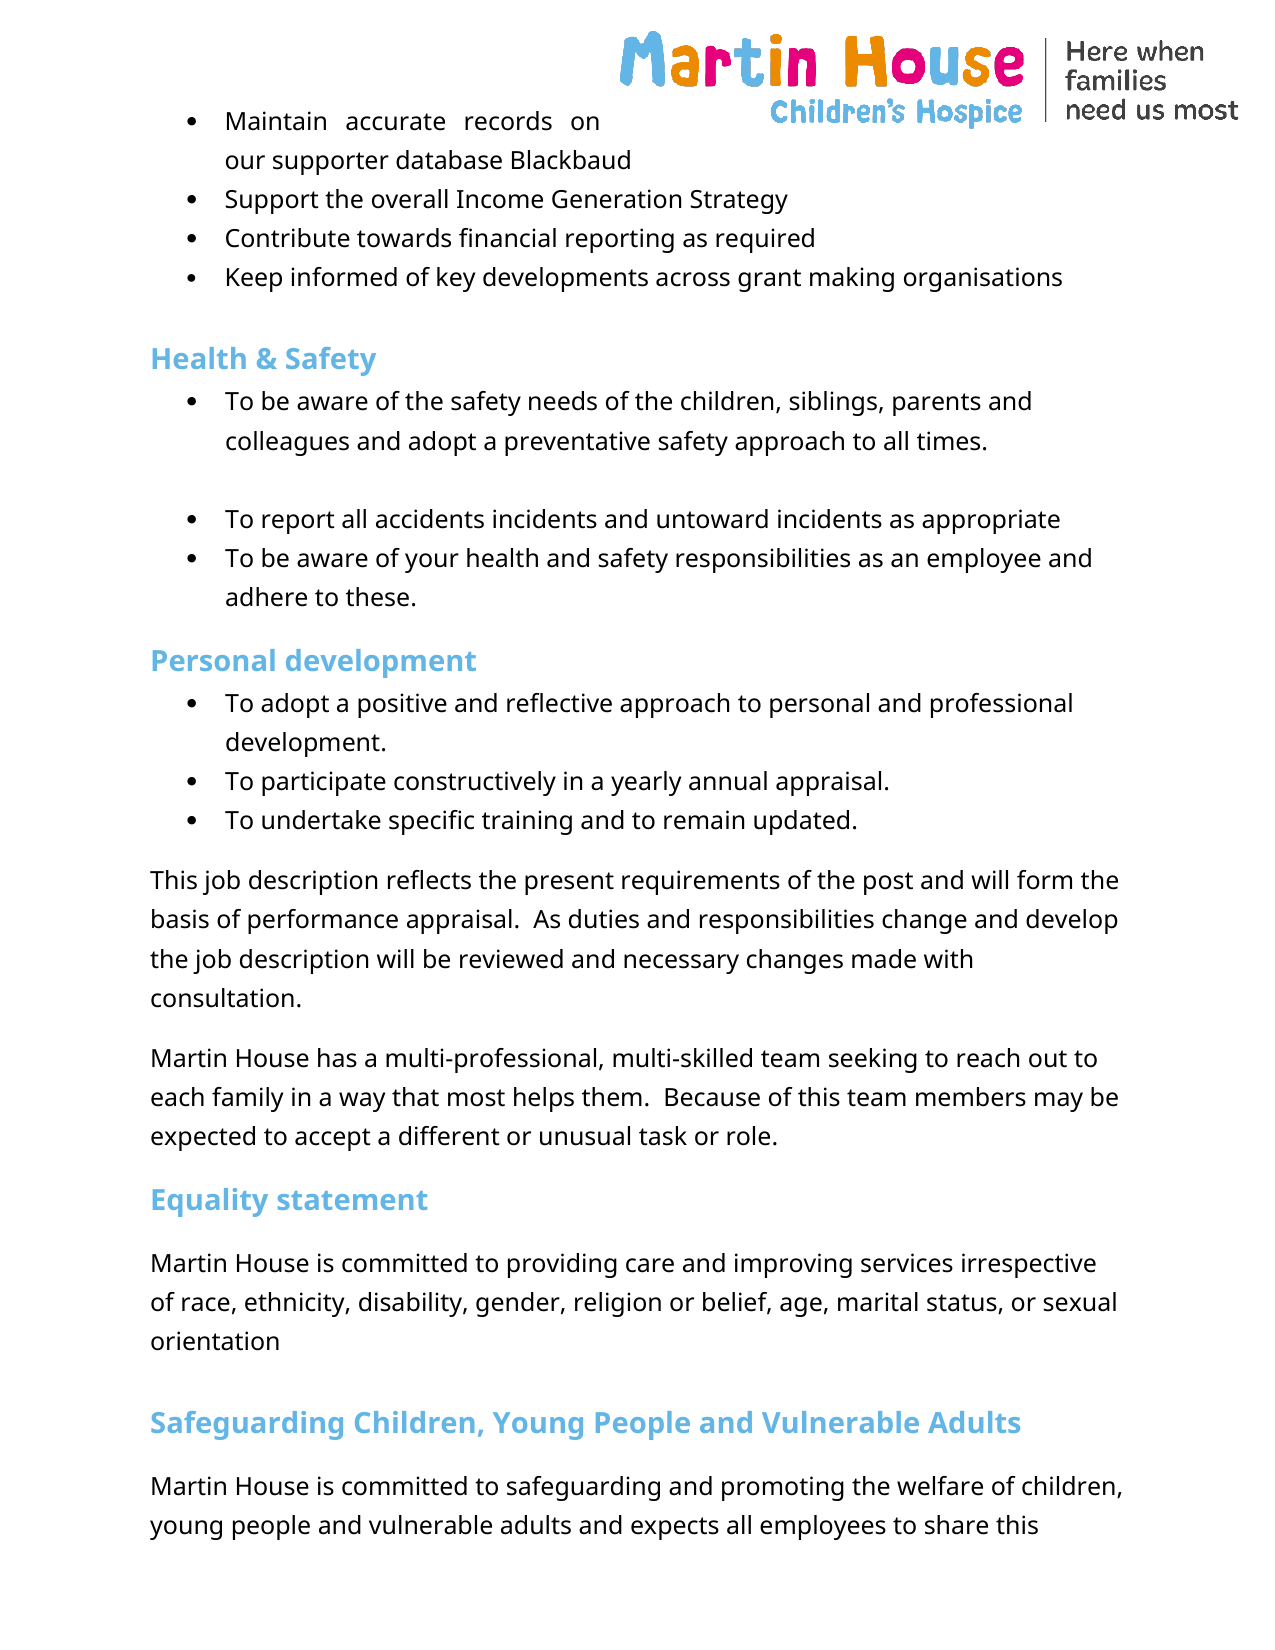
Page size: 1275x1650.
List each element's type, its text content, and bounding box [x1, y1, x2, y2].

text Equality statement [150, 1179, 1125, 1218]
list To participate constructively in a yearly annual appraisal. [187, 764, 1125, 798]
text Martin House has a multi-professional, multi-skilled team seeking to reach out to each family in a way that most helps them. Because of this team members may be expected to accept a different or unusual task or role. [150, 1041, 1125, 1153]
list To undertake specific training and to remain updated. [187, 803, 1125, 837]
list Keep informed of key developments across grant making organisations [187, 260, 1125, 294]
list Contribute towards financial reporting as required [187, 221, 1125, 255]
text Safeguarding Children, Young People and Vulnerable Adults [150, 1402, 1125, 1442]
list Support the overall Income Generation Strategy [187, 182, 1125, 216]
list Maintain accurate records on our supporter database Blackbaud [187, 103, 1125, 177]
list To adopt a positive and reflective approach to personal and professional development. [187, 686, 1125, 759]
text Martin House is committed to providing care and improving services irrespective of race, ethnicity, disability, gender, religion or belief, age, marital status, or sexual orientation [150, 1245, 1125, 1358]
text Personal development [150, 640, 1125, 679]
list To report all accidents incidents and untoward incidents as appropriate [187, 502, 1125, 536]
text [150, 1468, 1125, 1542]
list To be aware of your health and safety responsibilities as an employee and adhere to these. [187, 541, 1125, 614]
text Health & Safety [150, 338, 1125, 378]
picture [620, 31, 1239, 129]
text This job description reflects the present requirements of the post and will form the basis of performance appraisal. As duties and responsibilities change and develop the job description will be reviewed and necessary changes made with consultation. [150, 863, 1125, 1014]
list To be aware of the safety needs of the children, siblings, parents and colleagues and adopt a preventative safety approach to all times. [187, 384, 1125, 457]
